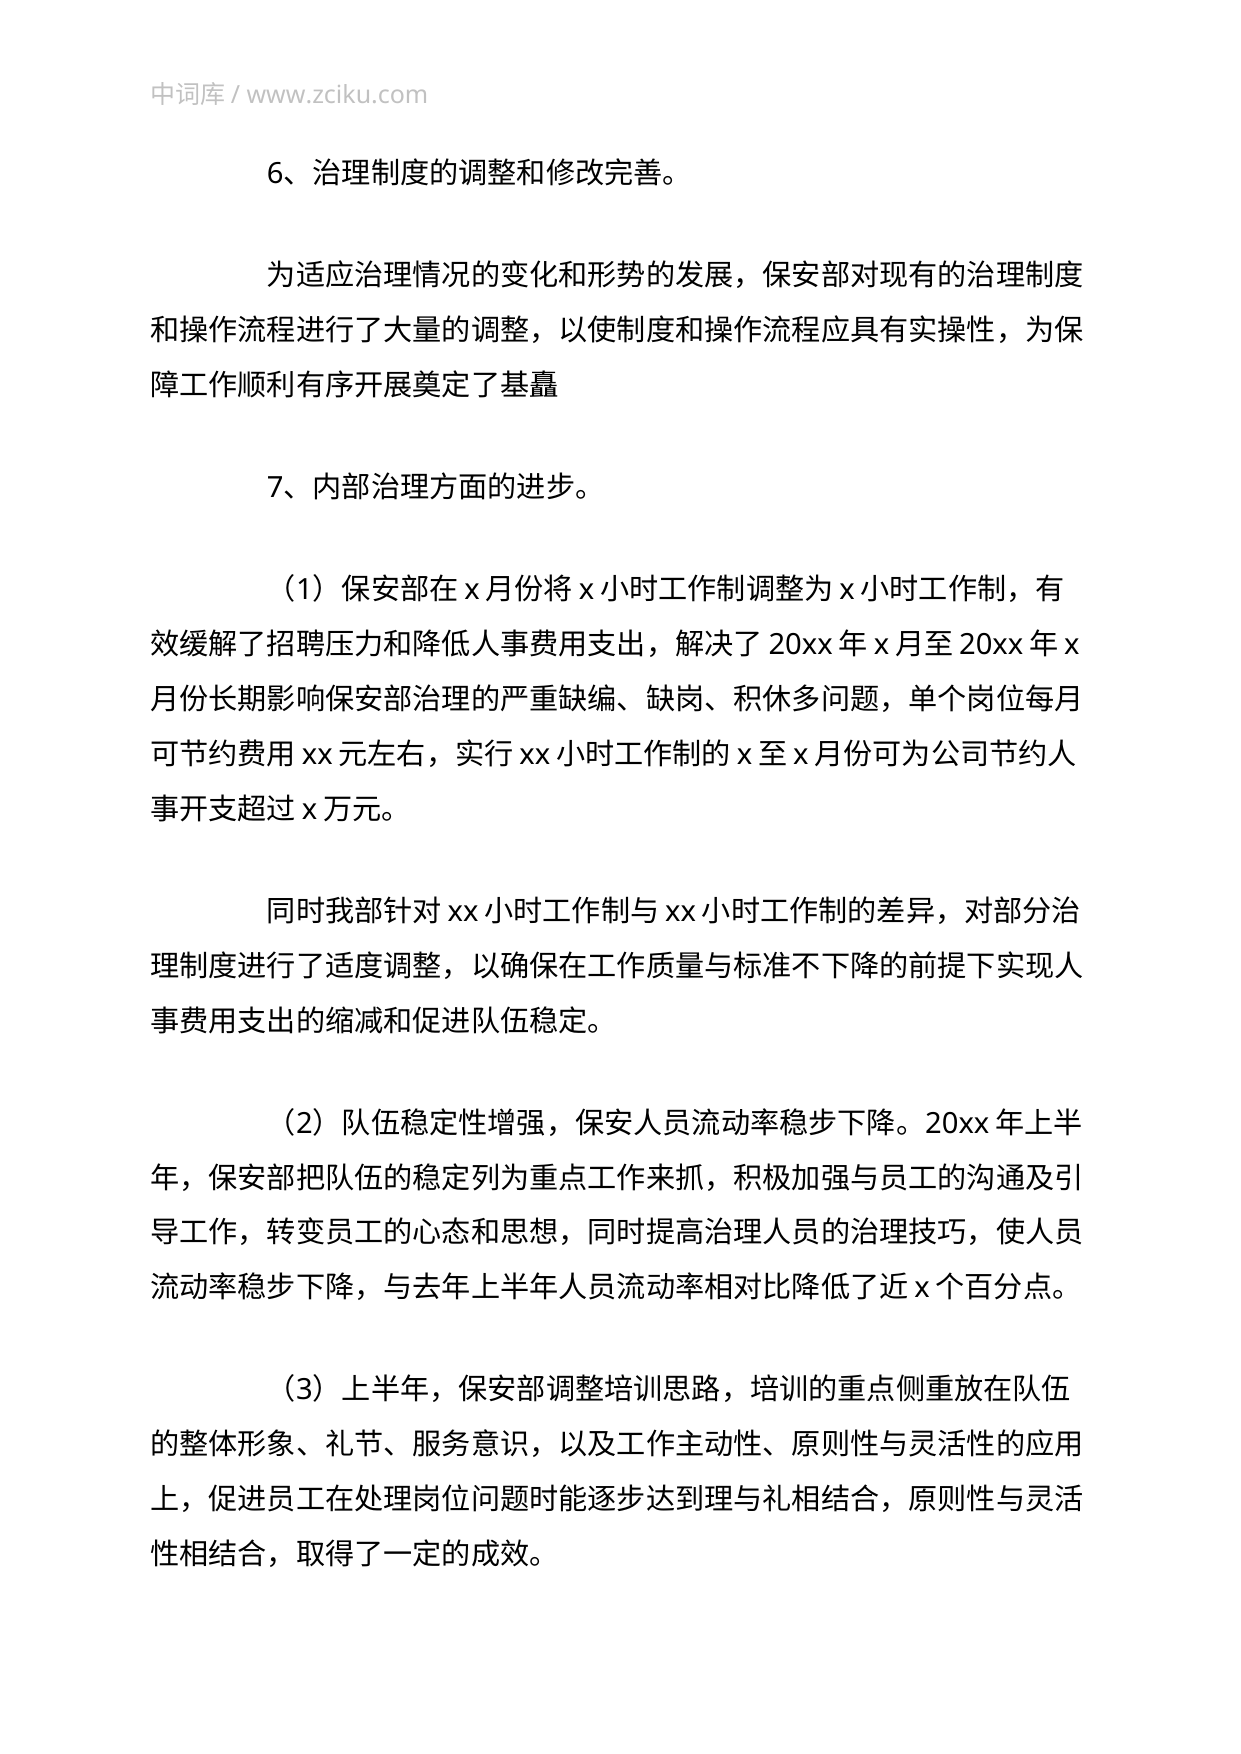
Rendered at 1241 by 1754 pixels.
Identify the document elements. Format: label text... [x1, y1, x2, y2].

text 7、内部治理方面的进步。 [150, 464, 1090, 506]
text 6、治理制度的调整和修改完善。 [150, 150, 1090, 192]
text 同时我部针对xx小时工作制与xx小时工作制的差异，对部分治理制度进行了适度调整，以确保在工作质量与标准不下降的前提下实现人事费用支出的缩减和促进队伍稳定。 [150, 887, 1090, 1040]
text （2）队伍稳定性增强，保安人员流动率稳步下降。20xx年上半年，保安部把队伍的稳定列为重点工作来抓，积极加强与员工的沟通及引导工作，转变员工的心态和思想，同时提高治理人员的治理技巧，使人员流动率稳步下降，与去年上半年人员流动率相对比降低了近x个百分点。 [150, 1099, 1090, 1306]
text 为适应治理情况的变化和形势的发展，保安部对现有的治理制度和操作流程进行了大量的调整，以使制度和操作流程应具有实操性，为保障工作顺利有序开展奠定了基矗 [150, 252, 1090, 404]
text （1）保安部在x月份将x小时工作制调整为x小时工作制，有效缓解了招聘压力和降低人事费用支出，解决了20xx年x月至20xx年x月份长期影响保安部治理的严重缺编、缺岗、积休多问题，单个岗位每月可节约费用xx元左右，实行xx小时工作制的x至x月份可为公司节约人事开支超过x万元。 [150, 566, 1090, 828]
text （3）上半年，保安部调整培训思路，培训的重点侧重放在队伍的整体形象、礼节、服务意识，以及工作主动性、原则性与灵活性的应用上，促进员工在处理岗位问题时能逐步达到理与礼相结合，原则性与灵活性相结合，取得了一定的成效。 [150, 1366, 1090, 1573]
